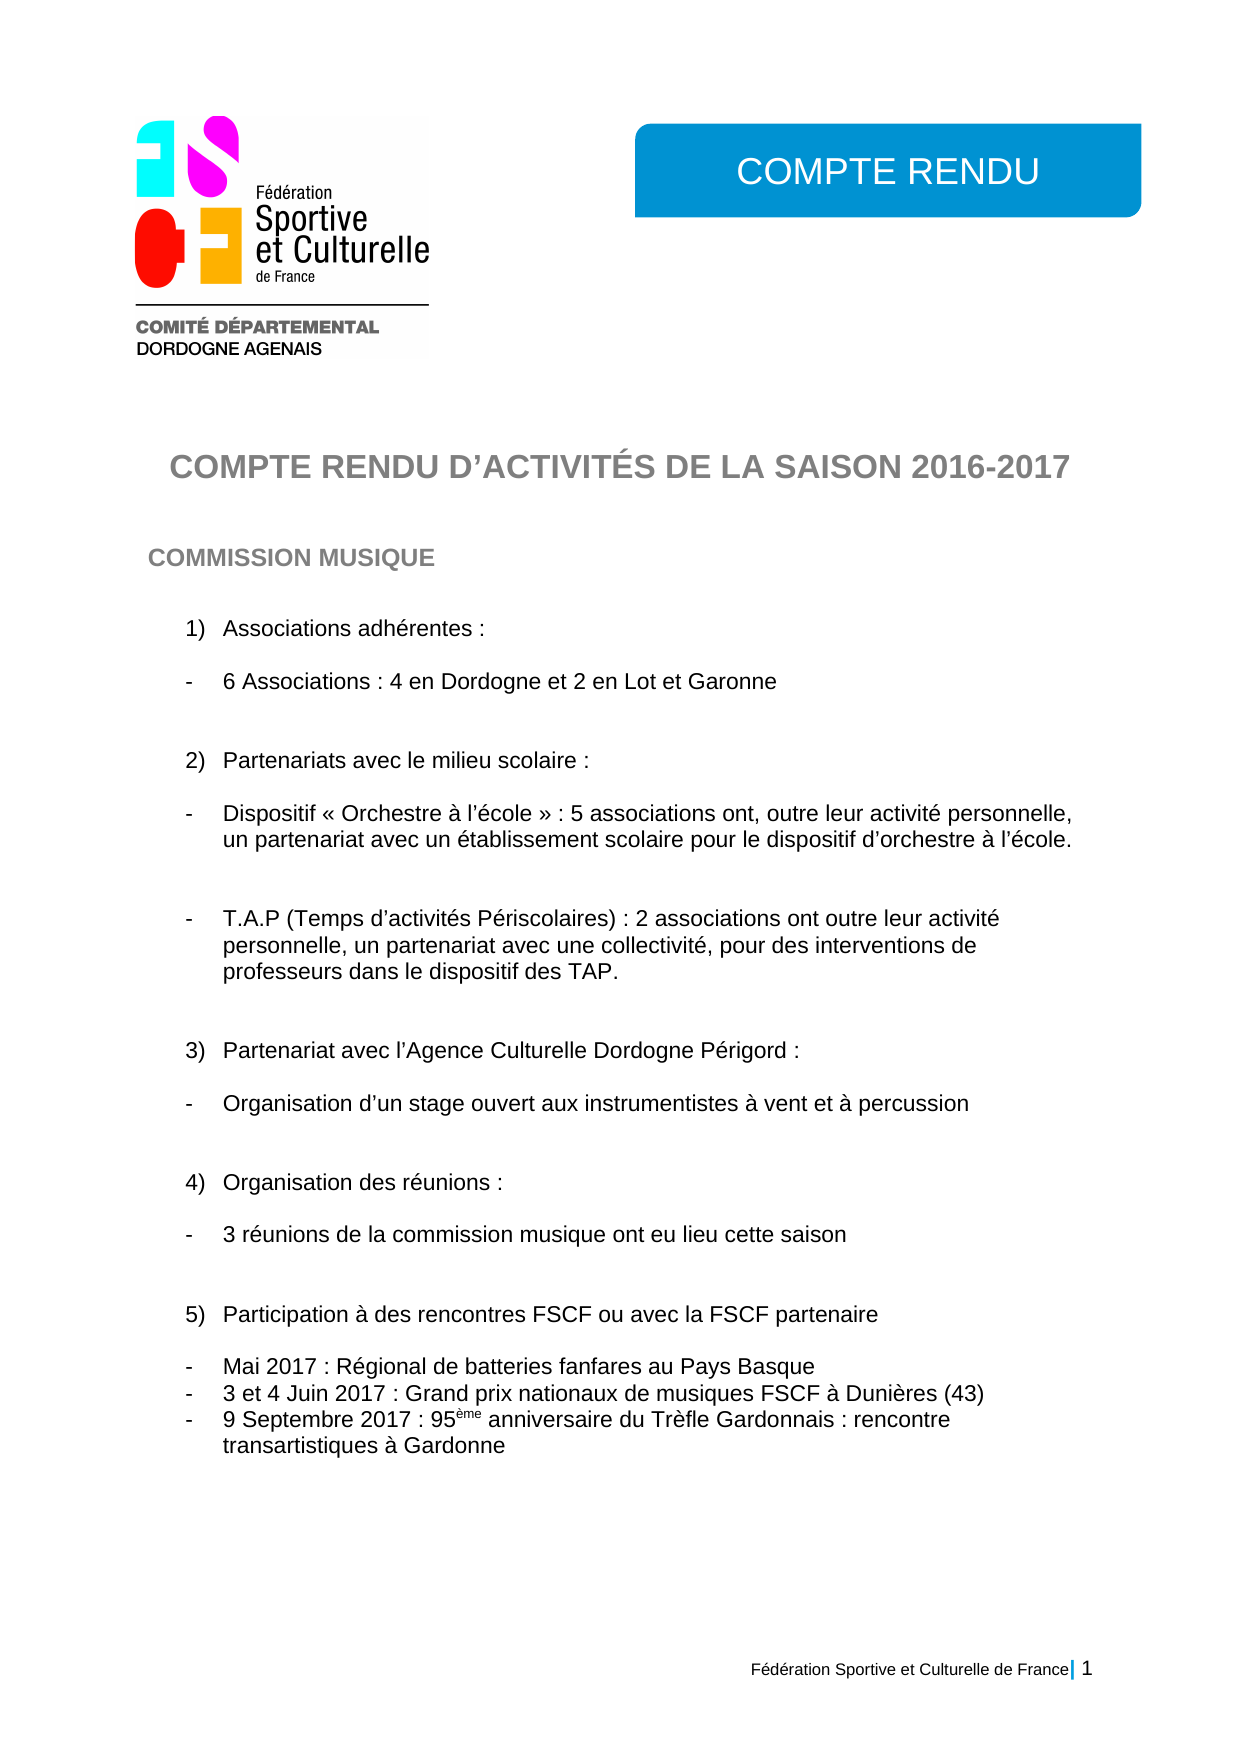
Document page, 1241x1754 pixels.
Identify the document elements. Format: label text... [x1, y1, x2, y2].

list Dispositif « Orchestre à l’école » : 5 associations ont, outre leur activité personnelle, un partenariat avec un établissement scolaire pour le dispositif d’orchestre à l’école. [185, 800, 1092, 852]
list Participation à des rencontres FSCF ou avec la FSCF partenaire [185, 1301, 1092, 1327]
list 3 réunions de la commission musique ont eu lieu cette saison [185, 1221, 1092, 1248]
text compte rendu d’activités de la saison 2016-2017 [148, 447, 1092, 486]
text Commission musique [148, 543, 1092, 572]
picture [134, 116, 429, 359]
list Partenariat avec l’Agence Culturelle Dordogne Périgord : [185, 1037, 1092, 1063]
list Partenariats avec le milieu scolaire : [185, 747, 1092, 773]
list 9 Septembre 2017 : 95ème anniversaire du Trèfle Gardonnais : rencontre transartistiques à Gardonne [185, 1406, 1092, 1459]
list 3 et 4 Juin 2017 : Grand prix nationaux de musiques FSCF à Dunières (43) [185, 1379, 1092, 1406]
list Organisation des réunions : [185, 1169, 1092, 1195]
list T.A.P (Temps d’activités Périscolaires) : 2 associations ont outre leur activité personnelle, un partenariat avec une collectivité, pour des interventions de professeurs dans le dispositif des TAP. [185, 905, 1092, 984]
list 6 Associations : 4 en Dordogne et 2 en Lot et Garonne [185, 668, 1092, 694]
list Mai 2017 : Régional de batteries fanfares au Pays Basque [185, 1353, 1092, 1379]
list Organisation d’un stage ouvert aux instrumentistes à vent et à percussion [185, 1090, 1092, 1116]
list Associations adhérentes : [185, 615, 1092, 642]
